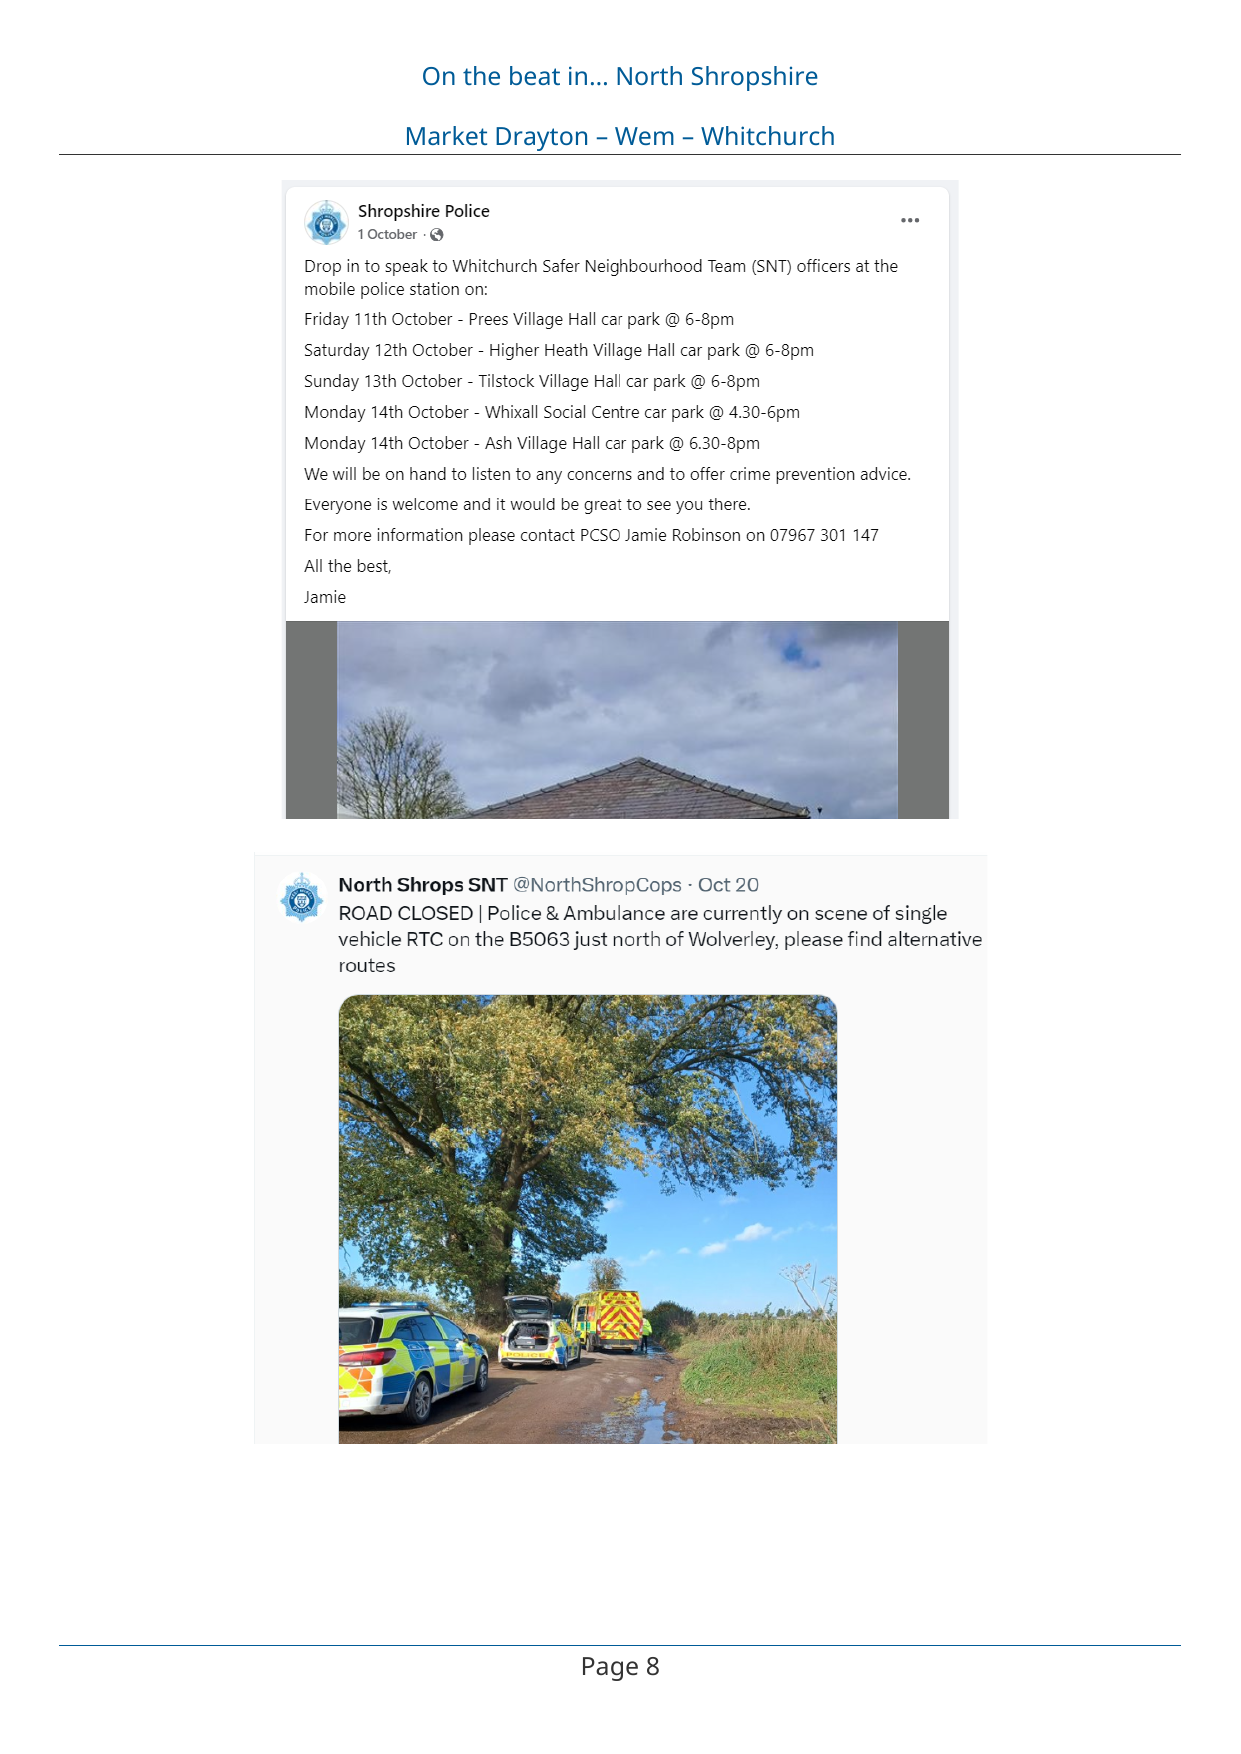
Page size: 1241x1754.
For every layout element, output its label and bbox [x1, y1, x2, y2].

picture [281, 180, 959, 819]
picture [252, 852, 988, 1444]
